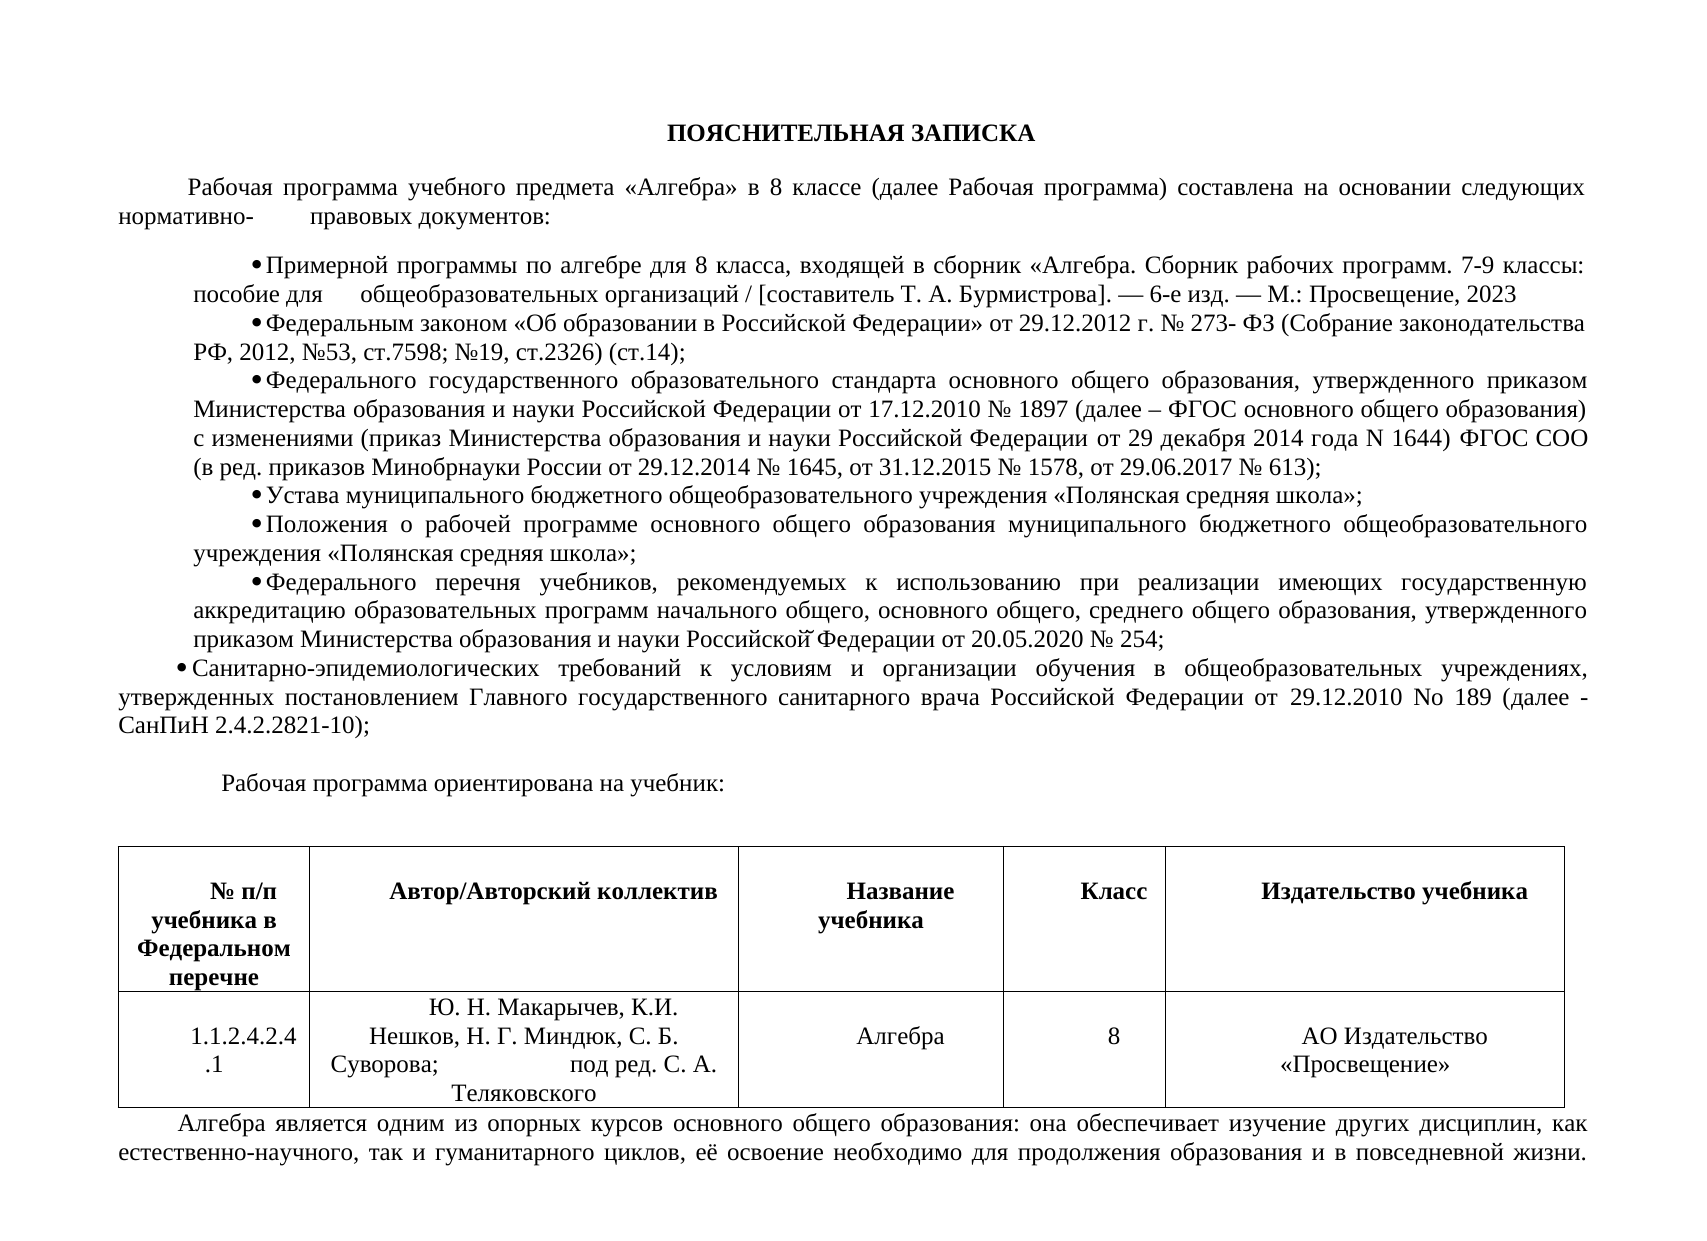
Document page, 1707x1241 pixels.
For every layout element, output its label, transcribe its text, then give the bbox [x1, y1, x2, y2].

list Примерной программы по алгебре для 8 класса, входящей в сборник «Алгебра. Сборник рабочих программ. 7-9 классы: пособие для общеобразовательных организаций / [составитель Т. А. Бурмистрова]. — 6-е изд. — М.: Просвещение, 2023 [193, 250, 1586, 308]
table_header Название учебника [739, 847, 1003, 991]
table_cell 1.1.2.4.2.4.1 [119, 992, 309, 1107]
list Санитарно-эпидемиологических требований к условиям и организации обучения в общеобразовательных учреждениях, утвержденных постановлением Главного государственного санитарного врача Российской Федерации от 29.12.2010 No 189 (далее - СанПиН 2.4.2.2821-10); [118, 653, 1588, 739]
list Федеральным законом «Об образовании в Российской Федерации» от 29.12.2012 г. № 273- ФЗ (Собрание законодательства РФ, 2012, №53, ст.7598; №19, ст.2326) (ст.14); [193, 308, 1586, 365]
table_header № п/п учебника в Федеральном перечне [119, 847, 309, 991]
table_cell АО Издательство «Просвещение» [1166, 992, 1564, 1107]
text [118, 1108, 1588, 1166]
list Устава муниципального бюджетного общеобразовательного учреждения «Полянская средняя школа»; [193, 480, 1588, 509]
list Положения о рабочей программе основного общего образования муниципального бюджетного общеобразовательного учреждения «Полянская средняя школа»; [193, 509, 1588, 567]
table_header Издательство учебника [1166, 847, 1564, 991]
table_header Класс [1004, 847, 1165, 991]
table_cell Алгебра [739, 992, 1003, 1107]
list Федерального государственного образовательного стандарта основного общего образования, утвержденного приказом Министерства образования и науки Российской Федерации от 17.12.2010 № 1897 (далее – ФГОС основного общего образования) с изменениями (приказ Министерства образования и науки Российской Федерации от 29 декабря 2014 года N 1644) ФГОС СОО (в ред. приказов Минобрнауки России от 29.12.2014 № 1645, от 31.12.2015 № 1578, от 29.06.2017 № 613); [193, 365, 1588, 480]
table_header Автор/Авторский коллектив [310, 847, 738, 991]
text ПОЯСНИТЕЛЬНАЯ ЗАПИСКА [116, 118, 1586, 147]
list Федерального перечня учебников, рекомендуемых к использованию при реализации имеющих государственную аккредитацию образовательных программ начального общего, основного общего, среднего общего образования, утвержденного приказом Министерства образования и науки Российской̆ Федерации от 20.05.2020 № 254; [193, 567, 1588, 653]
table_cell Ю. Н. Макарычев, К.И. Нешков, Н. Г. Миндюк, С. Б. Суворова; под ред. С. А. Теляковского [310, 992, 738, 1107]
text Рабочая программа ориентирована на учебник: [118, 768, 1588, 797]
text Рабочая программа учебного предмета «Алгебра» в 8 классе (далее Рабочая программа) составлена на основании следующих нормативно- правовых документов: [118, 172, 1586, 229]
table_cell 8 [1004, 992, 1165, 1107]
